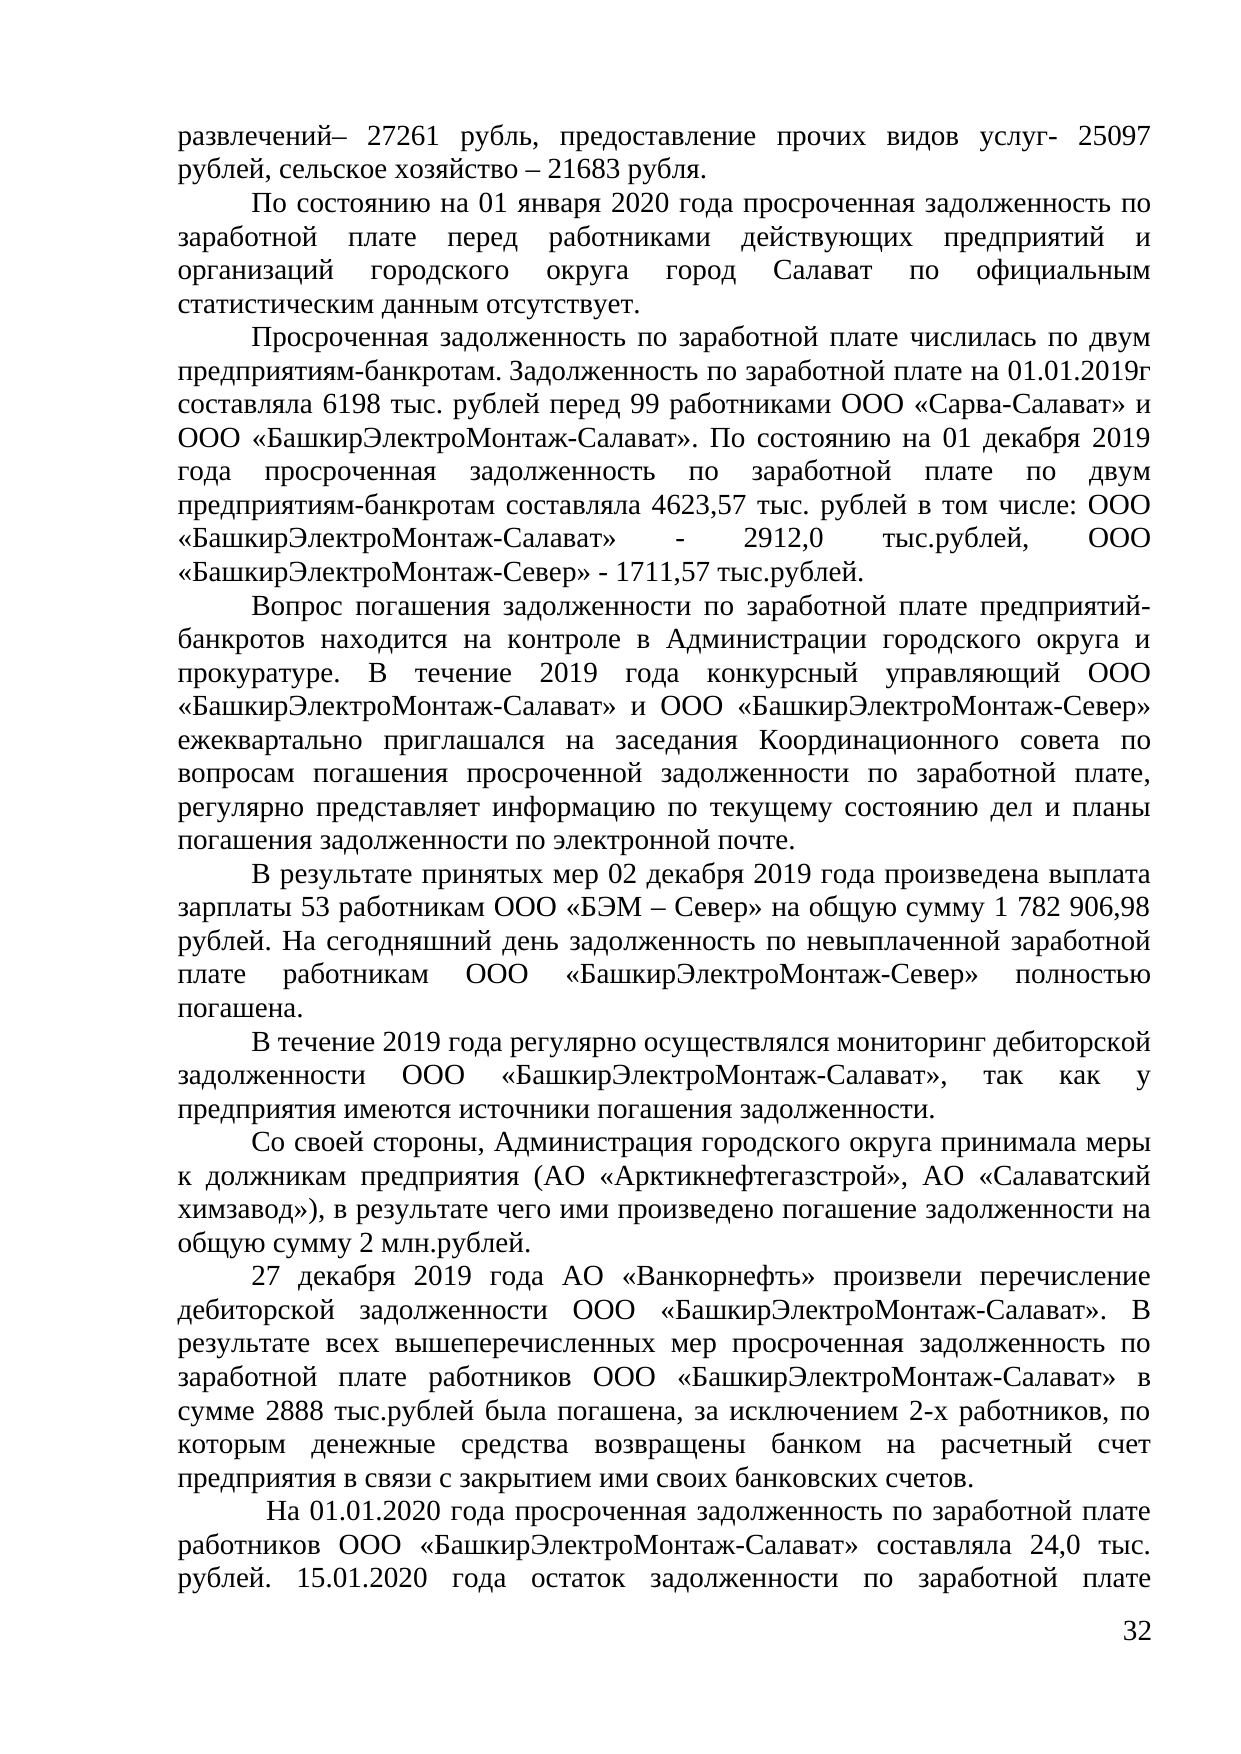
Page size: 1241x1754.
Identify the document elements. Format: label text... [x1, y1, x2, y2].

text По состоянию на 01 января 2020 года просроченная задолженность по заработной плате перед работниками действующих предприятий и организаций городского округа город Салават по официальным статистическим данным отсутствует. [177, 185, 1152, 319]
text Со своей стороны, Администрация городского округа принимала меры к должникам предприятия (АО «Арктикнефтегазстрой», АО «Салаватский химзавод»), в результате чего ими произведено погашение задолженности на общую сумму 2 млн.рублей. [177, 1124, 1152, 1258]
text 27 декабря 2019 года АО «Ванкорнефть» произвели перечисление дебиторской задолженности ООО «БашкирЭлектроМонтаж-Салават». В результате всех вышеперечисленных мер просроченная задолженность по заработной плате работников ООО «БашкирЭлектроМонтаж-Салават» в сумме 2888 тыс.рублей была погашена, за исключением 2-х работников, по которым денежные средства возвращены банком на расчетный счет предприятия в связи с закрытием ими своих банковских счетов. [177, 1258, 1152, 1493]
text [177, 1493, 1152, 1594]
text Вопрос погашения задолженности по заработной плате предприятий-банкротов находится на контроле в Администрации городского округа и прокуратуре. В течение 2019 года конкурсный управляющий ООО «БашкирЭлектроМонтаж-Салават» и ООО «БашкирЭлектроМонтаж-Север» ежеквартально приглашался на заседания Координационного совета по вопросам погашения просроченной задолженности по заработной плате, регулярно представляет информацию по текущему состоянию дел и планы погашения задолженности по электронной почте. [177, 588, 1152, 856]
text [177, 118, 1152, 185]
text В течение 2019 года регулярно осуществлялся мониторинг дебиторской задолженности ООО «БашкирЭлектроМонтаж-Салават», так как у предприятия имеются источники погашения задолженности. [177, 1024, 1152, 1124]
text В результате принятых мер 02 декабря 2019 года произведена выплата зарплаты 53 работникам ООО «БЭМ – Север» на общую сумму 1 782 906,98 рублей. На сегодняшний день задолженность по невыплаченной заработной плате работникам ООО «БашкирЭлектроМонтаж-Север» полностью погашена. [177, 856, 1152, 1024]
text Просроченная задолженность по заработной плате числилась по двум предприятиям-банкротам. Задолженность по заработной плате на 01.01.2019г составляла 6198 тыс. рублей перед 99 работниками ООО «Сарва-Салават» и ООО «БашкирЭлектроМонтаж-Салават». По состоянию на 01 декабря 2019 года просроченная задолженность по заработной плате по двум предприятиям-банкротам составляла 4623,57 тыс. рублей в том числе: ООО «БашкирЭлектроМонтаж-Салават» - 2912,0 тыс.рублей, ООО «БашкирЭлектроМонтаж-Север» - 1711,57 тыс.рублей. [177, 319, 1152, 588]
